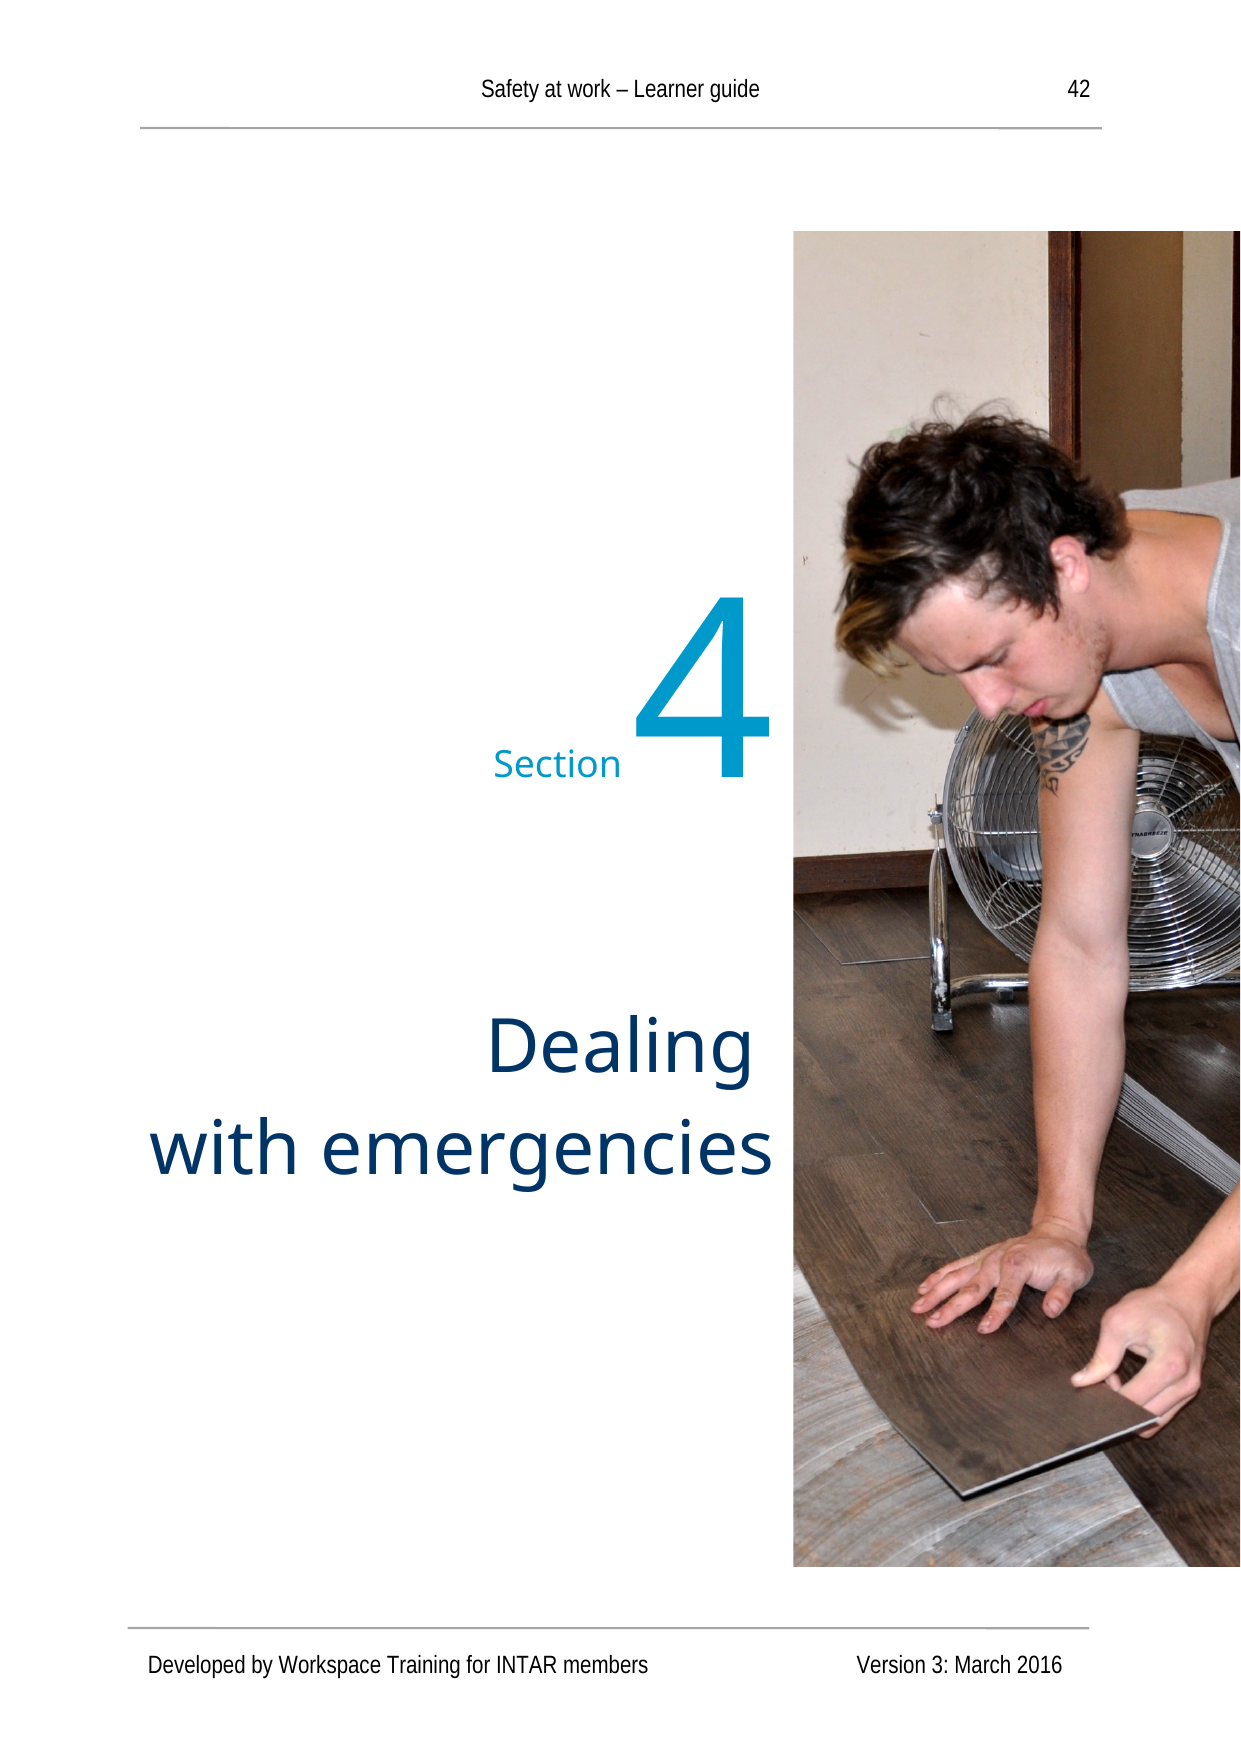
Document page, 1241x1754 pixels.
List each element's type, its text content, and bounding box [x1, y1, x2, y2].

picture [793, 231, 1241, 1565]
subtitle Dealing with emergencies [148, 992, 793, 1197]
subtitle Section 4 [148, 510, 793, 851]
